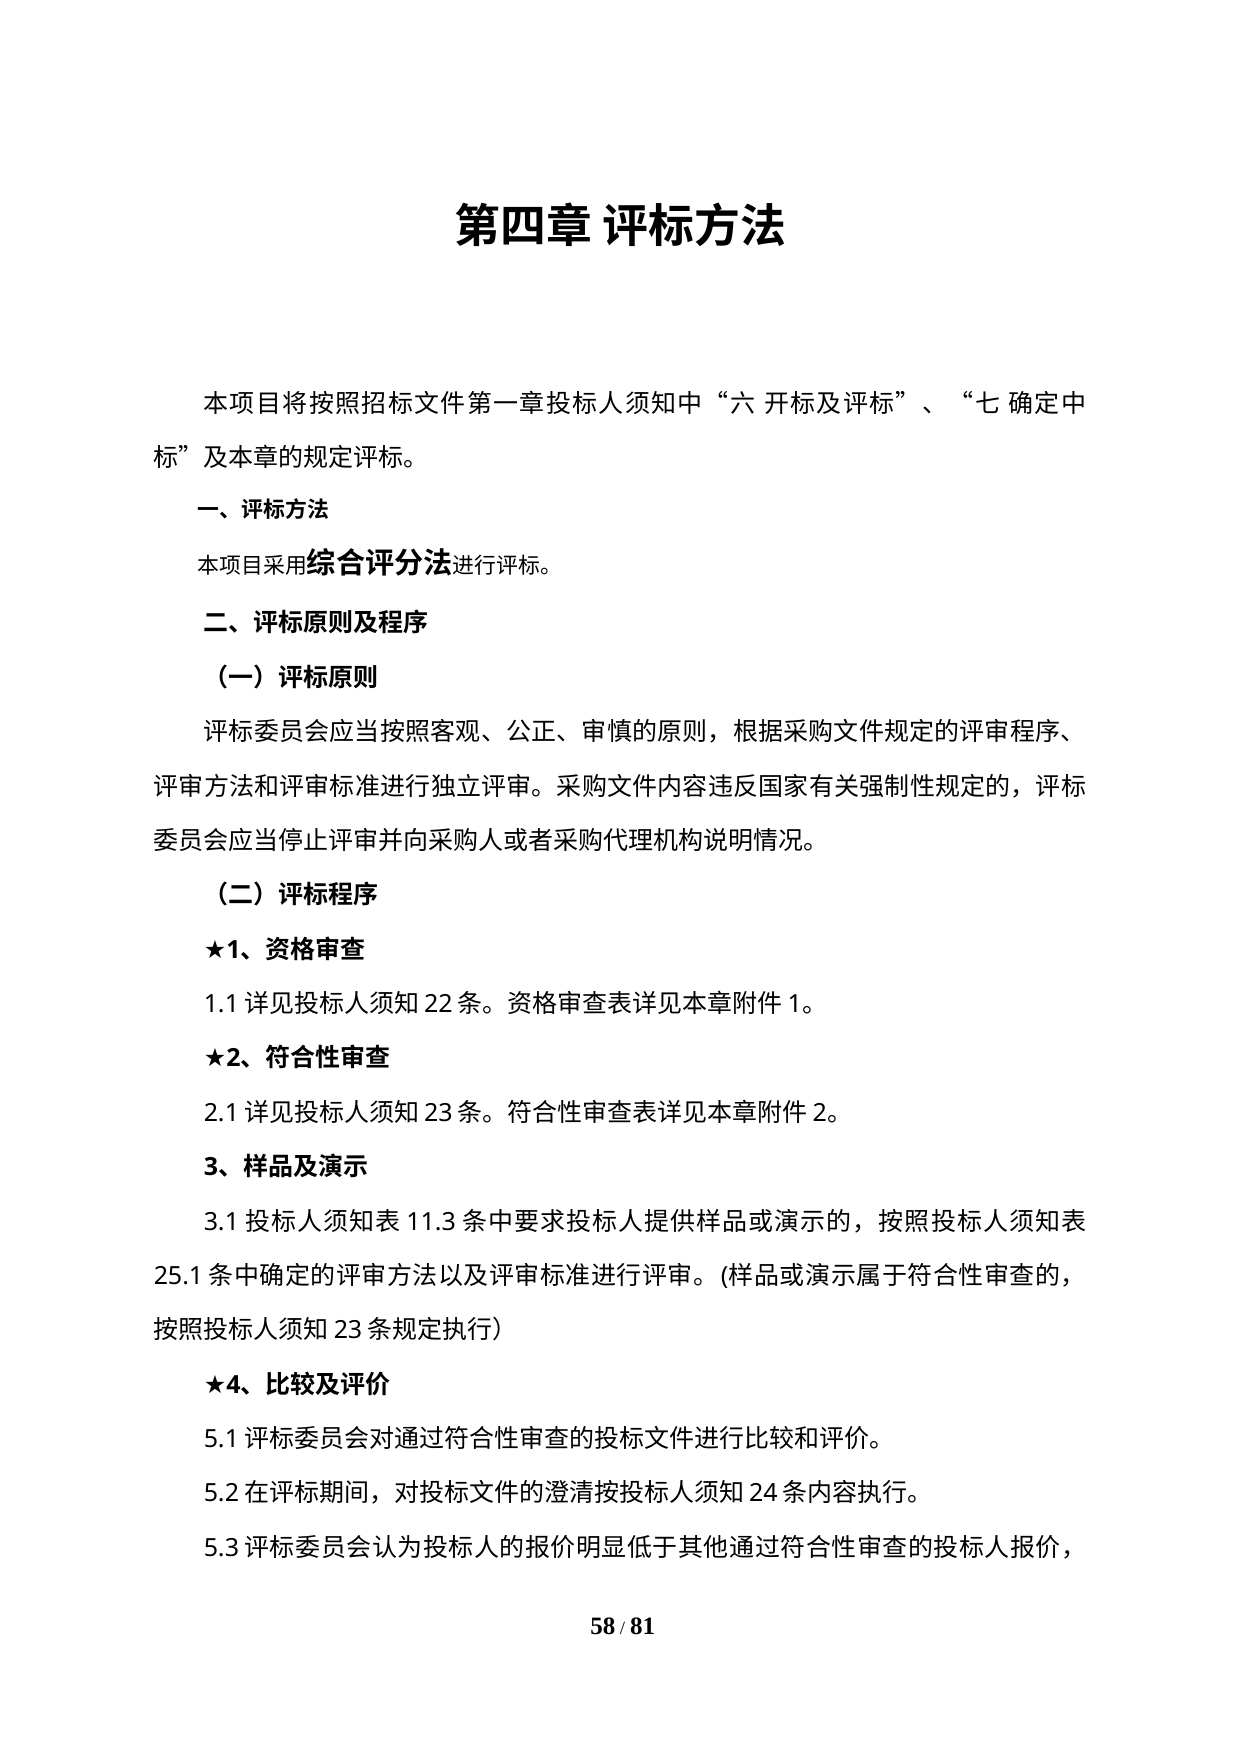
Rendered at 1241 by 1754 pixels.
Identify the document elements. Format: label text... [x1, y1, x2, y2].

text 1.1详见投标人须知22条。资格审查表详见本章附件1。 [153, 983, 1087, 1020]
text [153, 1527, 1087, 1563]
text 一、评标方法 [153, 492, 1087, 524]
text （一）评标原则 [153, 657, 1087, 693]
text 3、样品及演示 [153, 1147, 1087, 1183]
text ★2、符合性审查 [153, 1038, 1087, 1074]
text 3.1投标人须知表11.3条中要求投标人提供样品或演示的，按照投标人须知表25.1条中确定的评审方法以及评审标准进行评审。(样品或演示属于符合性审查的，按照投标人须知23条规定执行） [153, 1201, 1087, 1346]
subtitle 第四章 评标方法 [153, 189, 1087, 255]
text 2.1详见投标人须知23条。符合性审查表详见本章附件2。 [153, 1092, 1087, 1128]
text 5.2在评标期间，对投标文件的澄清按投标人须知24条内容执行。 [153, 1473, 1087, 1509]
text 二、评标原则及程序 [153, 603, 1087, 639]
text （二）评标程序 [153, 875, 1087, 911]
text 本项目将按照招标文件第一章投标人须知中“六 开标及评标”、“七 确定中标”及本章的规定评标。 [153, 383, 1087, 474]
text ★4、比较及评价 [153, 1364, 1087, 1400]
text 本项目采用进行评标。 [153, 539, 1087, 582]
text 评标委员会应当按照客观、公正、审慎的原则，根据采购文件规定的评审程序、评审方法和评审标准进行独立评审。采购文件内容违反国家有关强制性规定的，评标委员会应当停止评审并向采购人或者采购代理机构说明情况。 [153, 712, 1087, 857]
text ★1、资格审查 [153, 929, 1087, 965]
text 5.1评标委员会对通过符合性审查的投标文件进行比较和评价。 [153, 1418, 1087, 1455]
